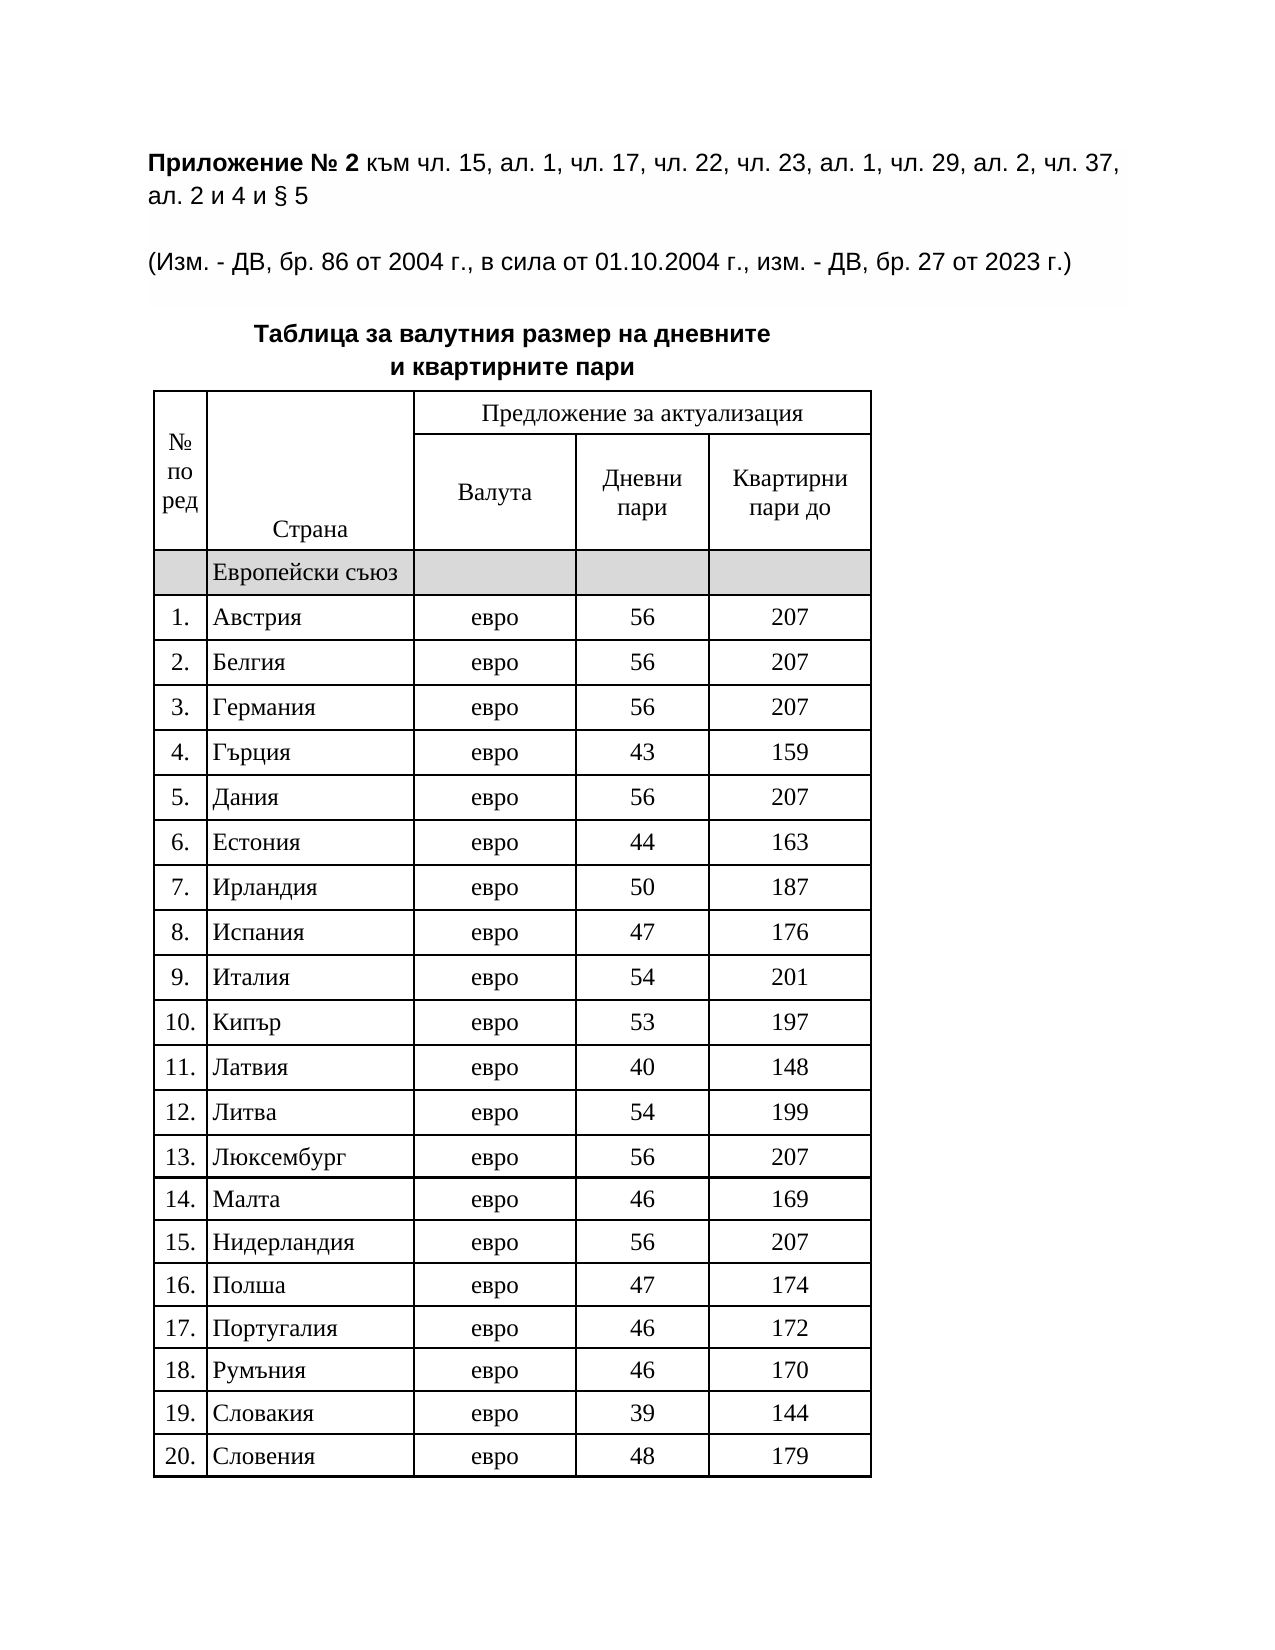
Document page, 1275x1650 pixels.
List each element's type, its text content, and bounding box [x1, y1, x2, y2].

table_cell Малта [208, 1179, 413, 1219]
table_cell евро [415, 686, 575, 729]
table_cell евро [415, 1307, 575, 1347]
table_cell 11. [155, 1046, 206, 1089]
table_cell 9. [155, 956, 206, 999]
table_cell евро [415, 1264, 575, 1304]
table_cell 12. [155, 1091, 206, 1134]
text Приложение № 2 към чл. 15, ал. 1, чл. 17, чл. 22, чл. 23, ал. 1, чл. 29, ал. 2, чл. 37, ал. 2 и 4 и § 5 [148, 148, 1127, 209]
table_cell 17. [155, 1307, 206, 1347]
table_cell 197 [710, 1001, 870, 1044]
table_cell Полша [208, 1264, 413, 1304]
table_cell Дания [208, 776, 413, 819]
table_cell 15. [155, 1221, 206, 1262]
table_cell Валута [415, 435, 575, 549]
table_cell евро [415, 1091, 575, 1134]
table_cell 172 [710, 1307, 870, 1347]
table_cell евро [415, 731, 575, 774]
table_cell 56 [577, 1136, 708, 1176]
table_cell 207 [710, 1136, 870, 1176]
table_cell 54 [577, 1091, 708, 1134]
table_cell евро [415, 1221, 575, 1262]
table_cell Испания [208, 911, 413, 954]
table_cell евро [415, 1136, 575, 1176]
table_cell 46 [577, 1307, 708, 1347]
text (Изм. - ДВ, бр. 86 от 2004 г., в сила от 01.10.2004 г., изм. - ДВ, бр. 27 от 2023 г.) [148, 247, 1127, 275]
table_cell евро [415, 956, 575, 999]
table_cell 207 [710, 1221, 870, 1262]
table_cell [710, 551, 870, 594]
table_cell евро [415, 911, 575, 954]
table_cell Литва [208, 1091, 413, 1134]
table_cell евро [415, 821, 575, 864]
table_cell евро [415, 641, 575, 684]
table_cell 179 [710, 1435, 870, 1475]
table_cell Ирландия [208, 866, 413, 909]
table_cell 44 [577, 821, 708, 864]
table_cell 3. [155, 686, 206, 729]
table_cell евро [415, 1392, 575, 1433]
table_cell 4. [155, 731, 206, 774]
table_cell евро [415, 776, 575, 819]
table_cell 46 [577, 1179, 708, 1219]
table_cell [155, 551, 206, 594]
table_cell евро [415, 1046, 575, 1089]
table_cell Словения [208, 1435, 413, 1475]
table_cell 148 [710, 1046, 870, 1089]
table_cell 56 [577, 776, 708, 819]
table_cell 50 [577, 866, 708, 909]
table_cell 207 [710, 686, 870, 729]
table_cell евро [415, 596, 575, 639]
table_cell 5. [155, 776, 206, 819]
table_cell [415, 551, 575, 594]
table_cell 163 [710, 821, 870, 864]
table_cell 199 [710, 1091, 870, 1134]
table_cell 56 [577, 641, 708, 684]
table_cell евро [415, 1179, 575, 1219]
table_cell Италия [208, 956, 413, 999]
table_cell Белгия [208, 641, 413, 684]
table_cell 47 [577, 911, 708, 954]
table_cell Естония [208, 821, 413, 864]
table_cell 13. [155, 1136, 206, 1176]
table_cell 2. [155, 641, 206, 684]
table_cell Дневни пари [577, 435, 708, 549]
table_cell Страна [208, 392, 413, 549]
table_cell Румъния [208, 1349, 413, 1390]
table_cell 1. [155, 596, 206, 639]
table_cell № по ред [155, 392, 206, 549]
table_cell евро [415, 1435, 575, 1475]
table_cell 207 [710, 776, 870, 819]
table_cell 19. [155, 1392, 206, 1433]
table_cell Предложение за актуализация [415, 392, 870, 433]
table_cell Кипър [208, 1001, 413, 1044]
table_cell Словакия [208, 1392, 413, 1433]
table_cell 14. [155, 1179, 206, 1219]
table_cell евро [415, 866, 575, 909]
table_cell Австрия [208, 596, 413, 639]
table_cell 39 [577, 1392, 708, 1433]
table_cell 169 [710, 1179, 870, 1219]
table_cell Гърция [208, 731, 413, 774]
table_cell 56 [577, 596, 708, 639]
table_cell 8. [155, 911, 206, 954]
table_cell 40 [577, 1046, 708, 1089]
table_cell 144 [710, 1392, 870, 1433]
table_cell 10. [155, 1001, 206, 1044]
table_cell Германия [208, 686, 413, 729]
table_cell Люксембург [208, 1136, 413, 1176]
table_cell 7. [155, 866, 206, 909]
table_cell 43 [577, 731, 708, 774]
table_cell 187 [710, 866, 870, 909]
table_header Таблица за валутния размер на дневните и квартирните пари [154, 313, 871, 390]
table_cell [577, 551, 708, 594]
table_cell евро [415, 1001, 575, 1044]
table_cell Португалия [208, 1307, 413, 1347]
table_cell Европейски съюз [208, 551, 413, 594]
table_cell 47 [577, 1264, 708, 1304]
table_cell 207 [710, 641, 870, 684]
table_cell 159 [710, 731, 870, 774]
table_cell Квартирни пари до [710, 435, 870, 549]
table_cell 56 [577, 1221, 708, 1262]
table_cell 56 [577, 686, 708, 729]
table_cell 174 [710, 1264, 870, 1304]
table_cell Нидерландия [208, 1221, 413, 1262]
table_cell Латвия [208, 1046, 413, 1089]
table_cell 46 [577, 1349, 708, 1390]
table_cell 6. [155, 821, 206, 864]
table_cell 20. [155, 1435, 206, 1475]
table_cell 207 [710, 596, 870, 639]
table_cell 176 [710, 911, 870, 954]
table_cell 54 [577, 956, 708, 999]
table_cell 18. [155, 1349, 206, 1390]
table_cell 53 [577, 1001, 708, 1044]
table_cell 170 [710, 1349, 870, 1390]
table_cell 201 [710, 956, 870, 999]
table_cell 48 [577, 1435, 708, 1475]
table_cell 16. [155, 1264, 206, 1304]
table_cell евро [415, 1349, 575, 1390]
